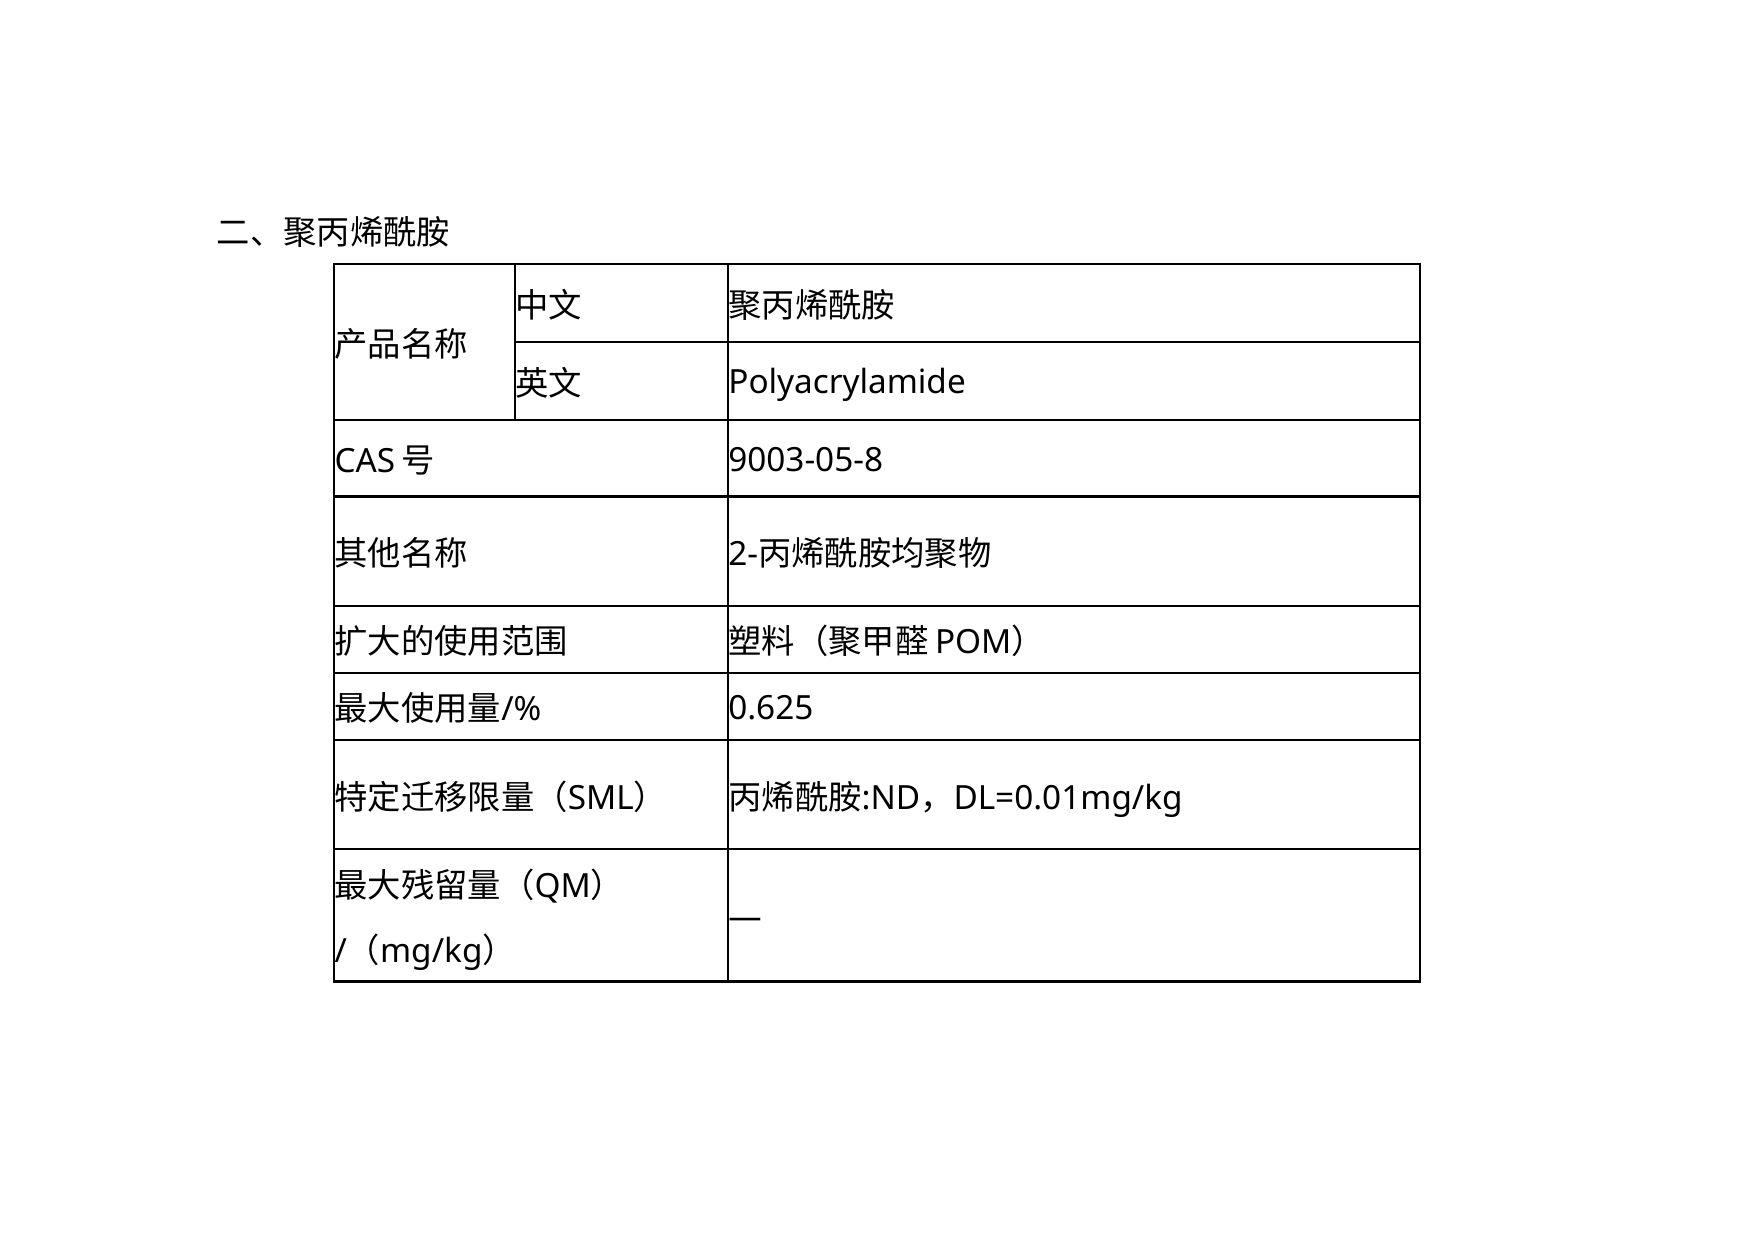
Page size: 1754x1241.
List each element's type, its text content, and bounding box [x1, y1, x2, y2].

text 二、聚丙烯酰胺 [150, 198, 1604, 263]
table_header 产品名称 [335, 265, 514, 419]
table_cell 9003-05-8 [729, 421, 1419, 495]
table_cell 丙烯酰胺:ND，DL=0.01mg/kg [729, 741, 1419, 848]
table_cell 0.625 [729, 674, 1419, 739]
table_cell 特定迁移限量（SML） [335, 741, 727, 848]
table_header 中文 [516, 265, 727, 341]
table_cell 扩大的使用范围 [335, 607, 727, 672]
table_cell 2-丙烯酰胺均聚物 [729, 498, 1419, 605]
table_cell 其他名称 [335, 498, 727, 605]
table_cell 英文 [516, 343, 727, 419]
table_cell 最大使用量/% [335, 674, 727, 739]
table_cell 最大残留量（QM） /（mg/kg） [335, 850, 727, 980]
table_cell Polyacrylamide [729, 343, 1419, 419]
table_cell 塑料（聚甲醛POM） [729, 607, 1419, 672]
table_header 聚丙烯酰胺 [729, 265, 1419, 341]
table_cell — [729, 850, 1419, 980]
table_cell CAS号 [335, 421, 727, 495]
